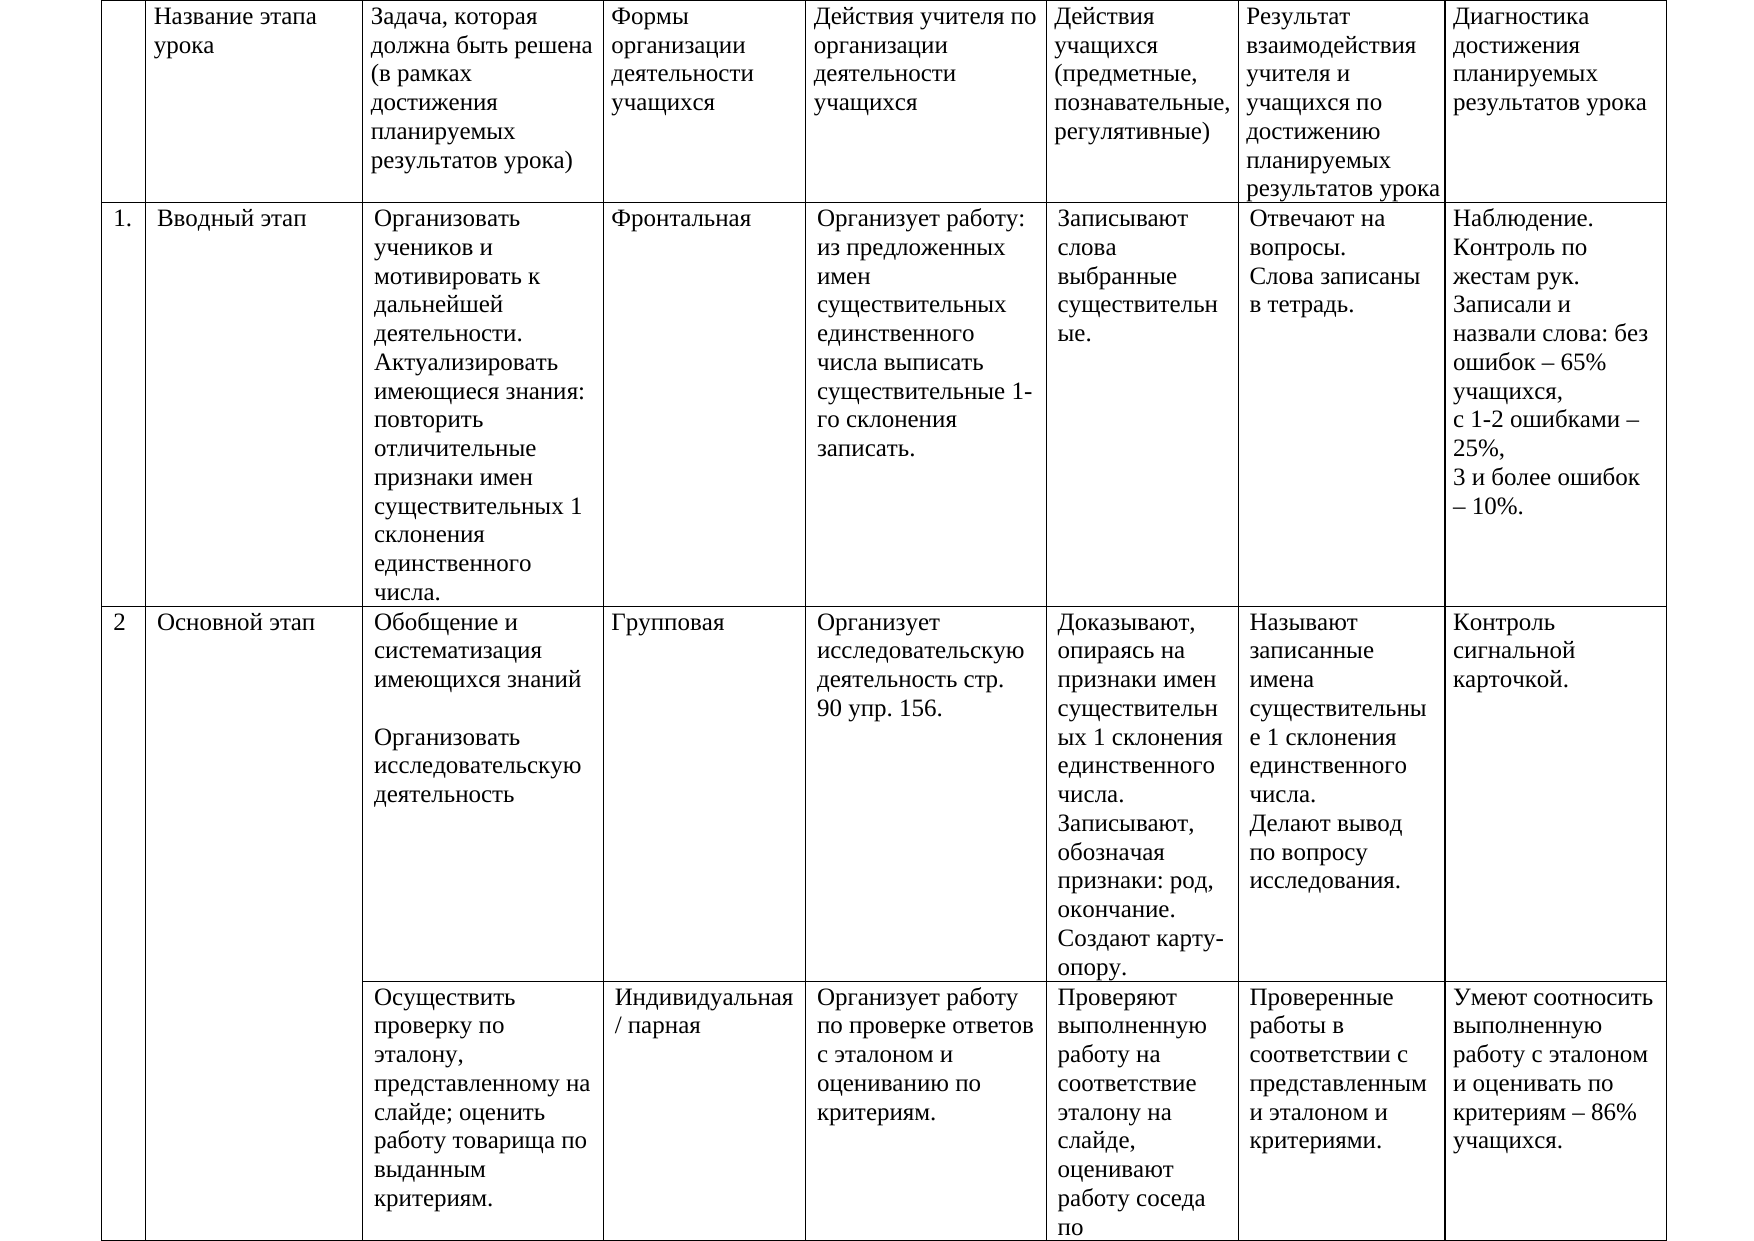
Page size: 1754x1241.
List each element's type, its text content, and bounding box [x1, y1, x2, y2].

table_header Задача, которая должна быть решена (в рамках достижения планируемых результатов урока) [363, 1, 603, 202]
table_cell Организует исследовательскую деятельность стр. 90 упр. 156. [806, 607, 1046, 981]
table_header Название этапа урока [146, 1, 362, 202]
table_cell Наблюдение. Контроль по жестам рук. Записали и назвали слова: без ошибок – 65% учащихся, с 1-2 ошибками – 25%, 3 и более ошибок – 10%. [1446, 203, 1666, 606]
table_cell Записывают слова выбранные существительные. [1047, 203, 1238, 606]
table_cell 2 [102, 607, 145, 1240]
table_cell Вводный этап [146, 203, 362, 606]
table_header Действия учителя по организации деятельности учащихся [806, 1, 1046, 202]
table_cell 1. [102, 203, 145, 606]
table_cell Контроль сигнальной карточкой. [1446, 607, 1666, 981]
table_cell Организует работу по проверке ответов с эталоном и оцениванию по критериям. [806, 982, 1046, 1240]
table_cell Обобщение и систематизация имеющихся знаний Организовать исследовательскую деятельность [363, 607, 603, 981]
table_cell Доказывают, опираясь на признаки имен существительных 1 склонения единственного числа. Записывают, обозначая признаки: род, окончание. Создают карту-опору. [1047, 607, 1238, 981]
table_cell Групповая [604, 607, 805, 981]
table_cell Называют записанные имена существительные 1 склонения единственного числа. Делают вывод по вопросу исследования. [1239, 607, 1444, 981]
table_header Действия учащихся (предметные, познавательные, регулятивные) [1047, 1, 1238, 202]
table_header [102, 1, 145, 202]
table_cell Осуществить проверку по эталону, представленному на слайде; оценить работу товарища по выданным критериям. [363, 982, 603, 1240]
table_cell Умеют соотносить выполненную работу с эталоном и оценивать по критериям – 86% учащихся. [1446, 982, 1666, 1240]
table_cell Фронтальная [604, 203, 805, 606]
table_header Диагностика достижения планируемых результатов урока [1446, 1, 1666, 202]
table_cell Организует работу: из предложенных имен существительных единственного числа выписать существительные 1-го склонения записать. [806, 203, 1046, 606]
table_header Результат взаимодействия учителя и учащихся по достижению планируемых результатов урока [1239, 1, 1444, 202]
table_header Формы организации деятельности учащихся [604, 1, 805, 202]
table_cell Проверенные работы в соответствии с представленными эталоном и критериями. [1239, 982, 1444, 1240]
table_cell Основной этап [146, 607, 362, 1240]
table_cell Проверяют выполненную работу на соответствие эталону на слайде, оценивают работу соседа по представленным критериям. [1047, 982, 1238, 1240]
table_cell Организовать учеников и мотивировать к дальнейшей деятельности. Актуализировать имеющиеся знания: повторить отличительные признаки имен существительных 1 склонения единственного числа. [363, 203, 603, 606]
table_cell Отвечают на вопросы. Слова записаны в тетрадь. [1239, 203, 1444, 606]
table_cell Индивидуальная/ парная [604, 982, 805, 1240]
